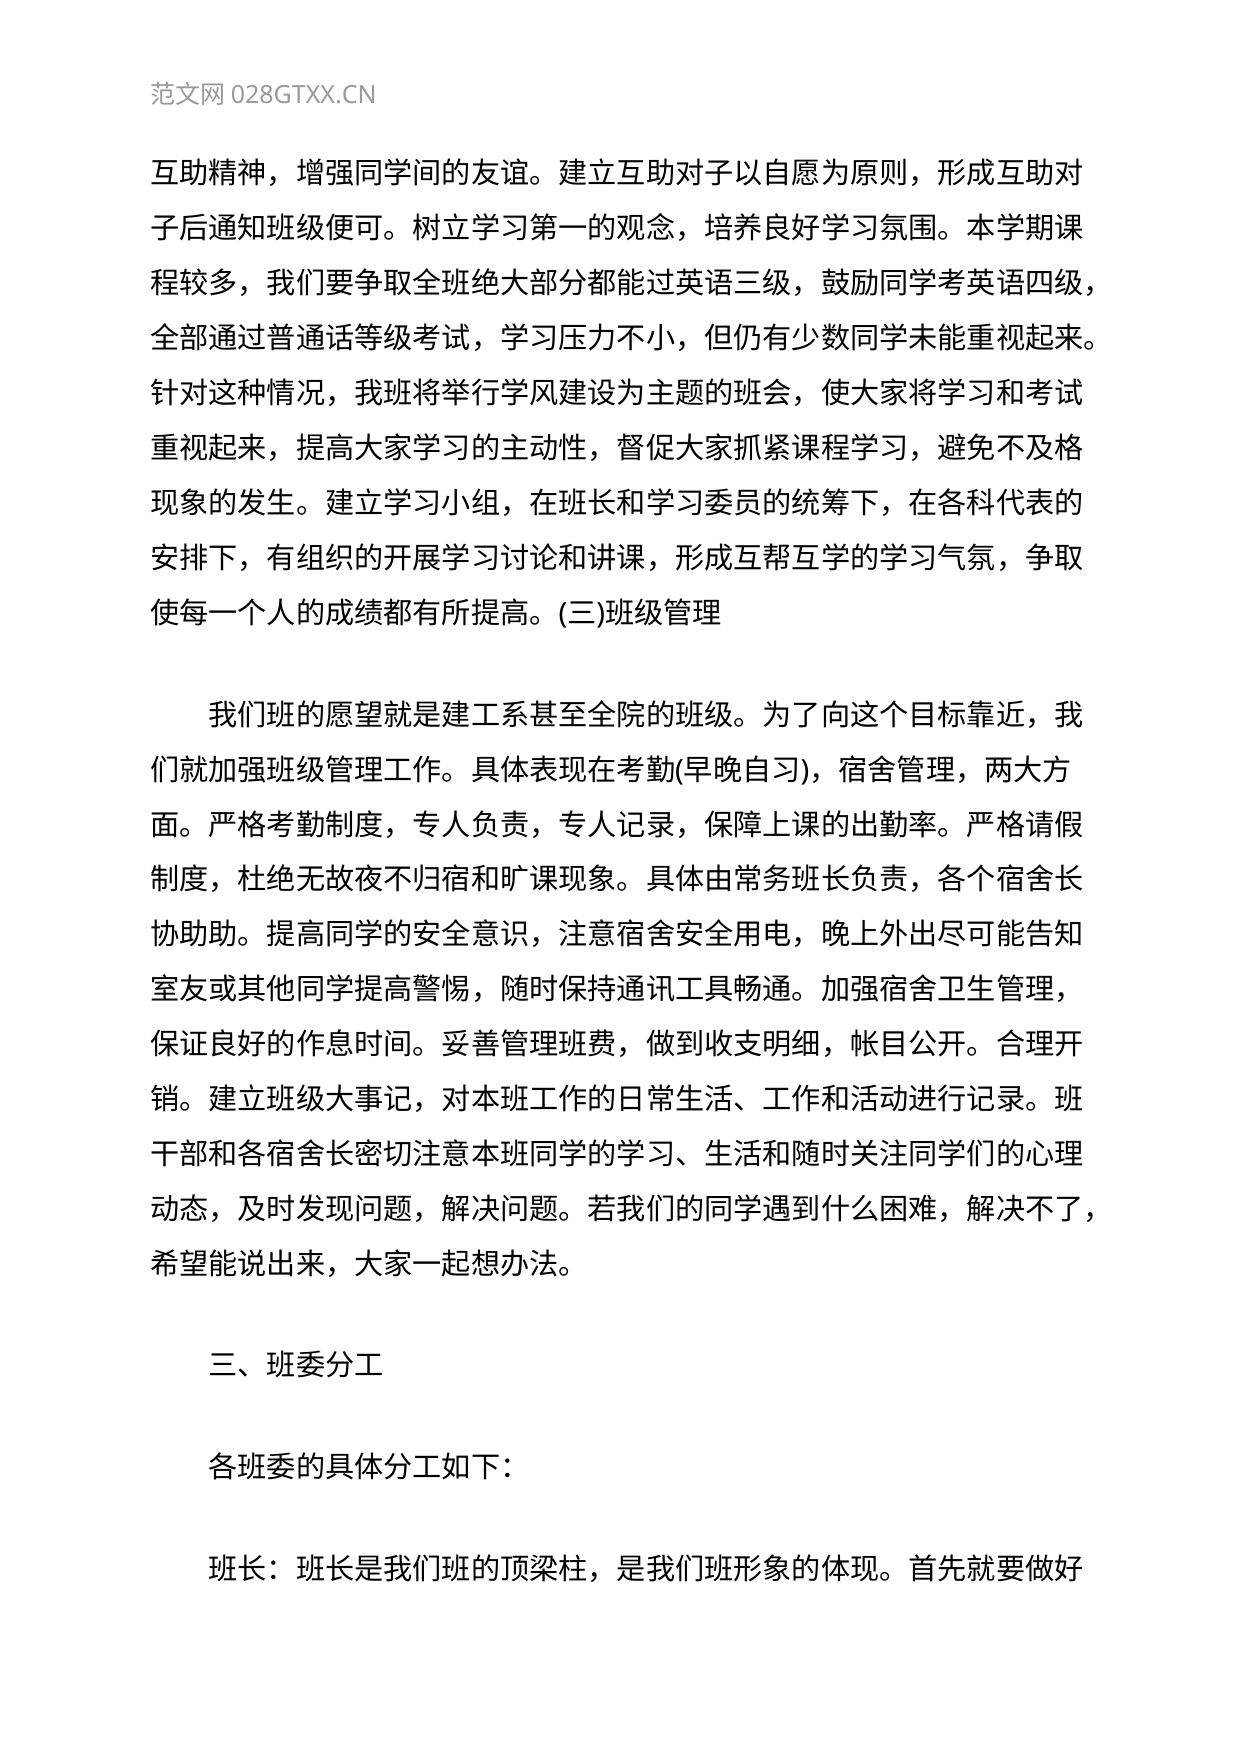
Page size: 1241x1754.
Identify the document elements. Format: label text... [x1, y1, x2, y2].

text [150, 150, 1090, 632]
text 各班委的具体分工如下： [150, 1444, 1090, 1486]
text 三、班委分工 [150, 1342, 1090, 1384]
text 我们班的愿望就是建工系甚至全院的班级。为了向这个目标靠近，我们就加强班级管理工作。具体表现在考勤(早晚自习)，宿舍管理，两大方面。严格考勤制度，专人负责，专人记录，保障上课的出勤率。严格请假制度，杜绝无故夜不归宿和旷课现象。具体由常务班长负责，各个宿舍长协助助。提高同学的安全意识，注意宿舍安全用电，晚上外出尽可能告知室友或其他同学提高警惕，随时保持通讯工具畅通。加强宿舍卫生管理，保证良好的作息时间。妥善管理班费，做到收支明细，帐目公开。合理开销。建立班级大事记，对本班工作的日常生活、工作和活动进行记录。班干部和各宿舍长密切注意本班同学的学习、生活和随时关注同学们的心理动态，及时发现问题，解决问题。若我们的同学遇到什么困难，解决不了，希望能说出来，大家一起想办法。 [150, 691, 1090, 1282]
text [150, 1546, 1090, 1588]
